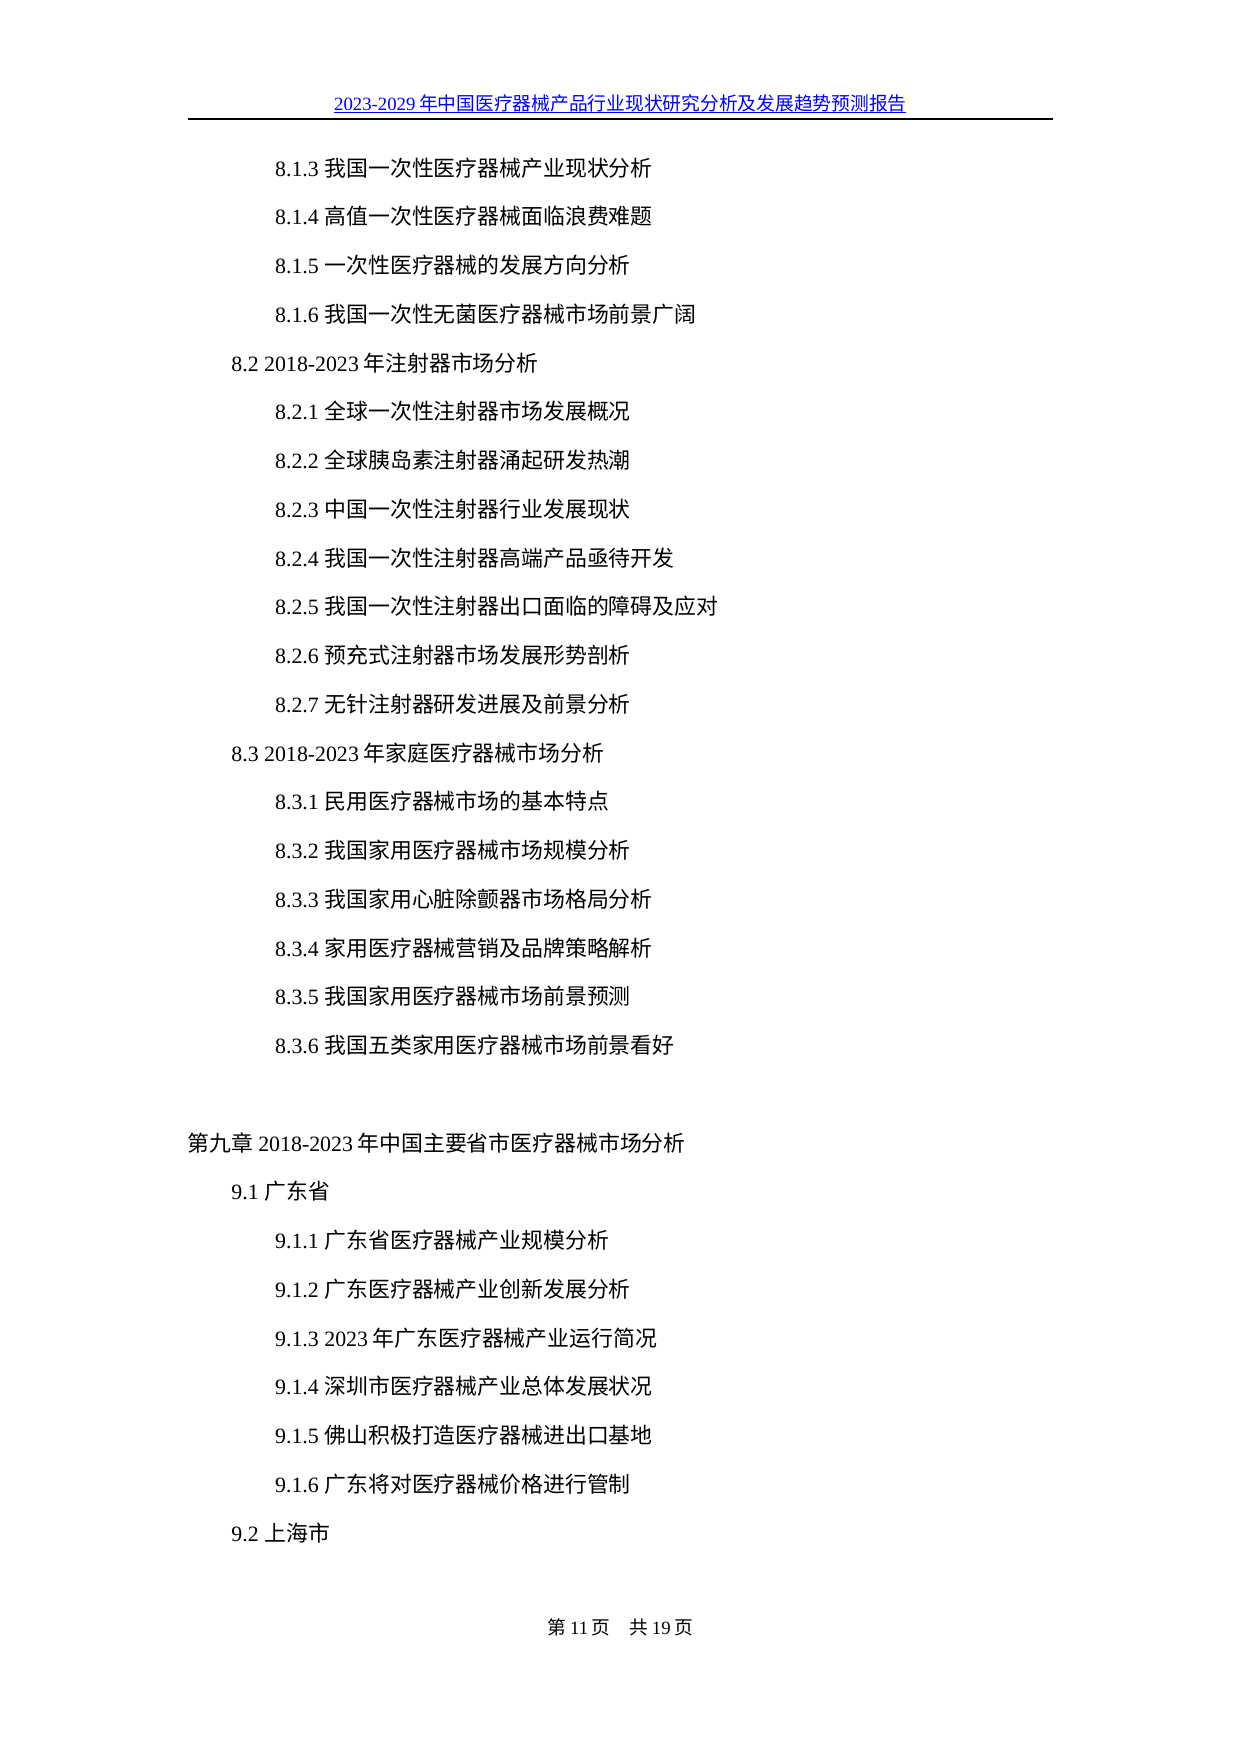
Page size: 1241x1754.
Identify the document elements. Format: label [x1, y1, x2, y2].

text [187, 150, 1053, 1548]
